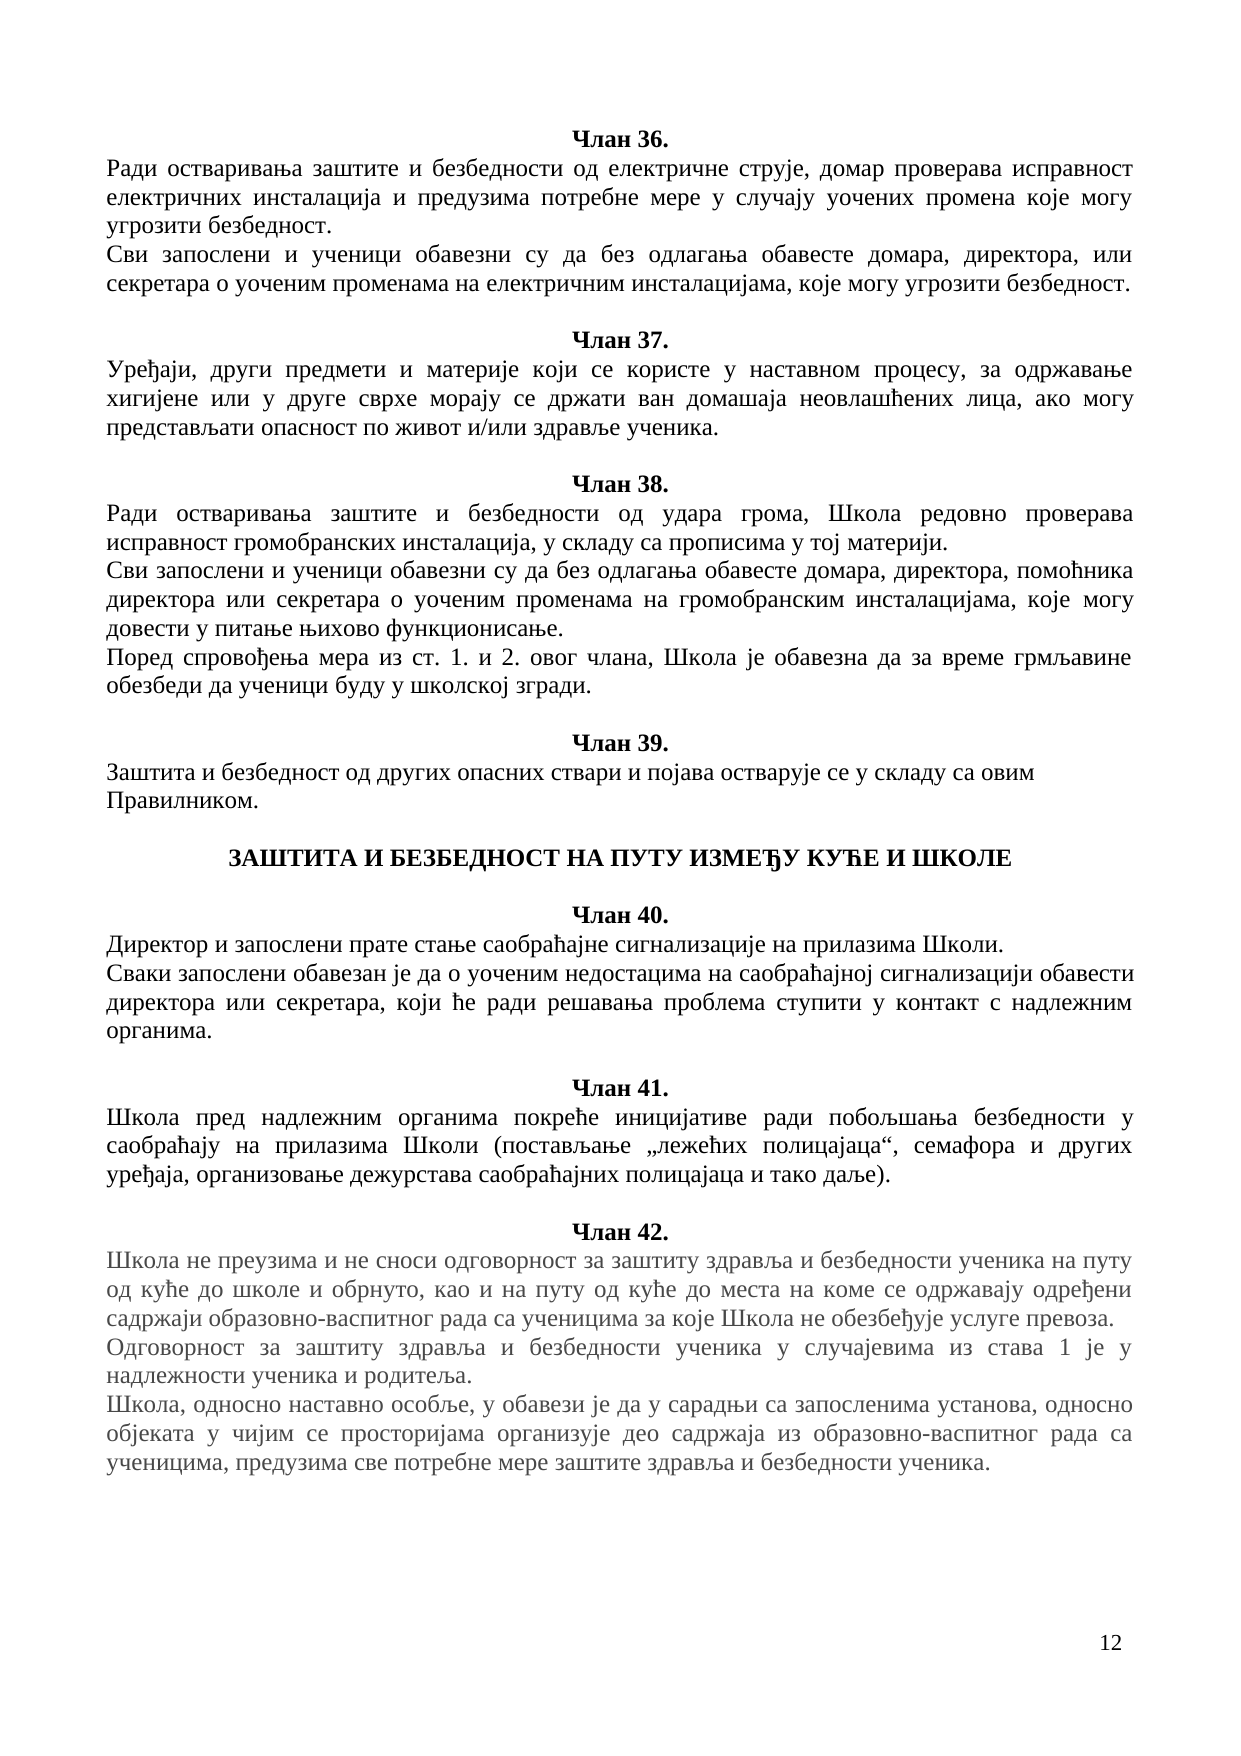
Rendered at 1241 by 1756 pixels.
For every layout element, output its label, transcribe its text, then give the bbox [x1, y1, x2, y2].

text Ради остваривања заштите и безбедности од удара грома, Школа редовно проверава исправност громобранских инсталација, у складу са прописима у тој материји. [106, 498, 1134, 555]
text Члан 39. [106, 728, 1134, 757]
text Ради остваривања заштите и безбедности од електричне струје, домар проверава исправност електричних инсталација и предузима потребне мере у случају уочених промена које могу угрозити безбедност. [106, 153, 1134, 239]
text Члан 41. [106, 1073, 1134, 1102]
text Сви запослени и ученици обавезни су да без одлагања обавесте домара, директора, или секретара о уоченим променама на електричним инсталацијама, које могу угрозити безбедност. [106, 239, 1134, 297]
text Директор и запослени прате стање саобраћајне сигнализације на прилазима Школи. [106, 929, 1134, 958]
text Уређаји, други предмети и материје који се користе у наставном процесу, за одржавање хигијене или у друге сврхе морају се држати ван домашаја неовлашћених лица, ако могу представљати опасност по живот и/или здравље ученика. [106, 354, 1134, 440]
text Члан 42. [106, 1217, 1134, 1245]
text Заштита и безбедност од других опасних ствари и појава остварује се у складу са овим Правилником. [106, 757, 1134, 814]
text Школа, односно наставно особље, у обавези је да у сарадњи са запосленима установа, односно објеката у чијим се просторијама организује део садржаја из образовно-васпитног рада са ученицима, предузима све потребне мере заштите здравља и безбедности ученика. [106, 1389, 1134, 1475]
text Школа не преузима и не сноси одговорност за заштиту здравља и безбедности ученика на путу од куће до школе и обрнуто, као и на путу од куће до места на коме се одржавају одређени садржаји образовно-васпитног рада са ученицима за које Школа не обезбеђује услуге превоза. [106, 1245, 1134, 1332]
text ЗАШТИТА И БЕЗБЕДНОСТ НА ПУТУ ИЗМЕЂУ КУЋЕ И ШКОЛЕ [106, 843, 1134, 872]
text Сви запослени и ученици обавезни су да без одлагања обавесте домара, директора, помоћника директора или секретара о уоченим променама на громобранским инсталацијама, које могу довести у питање њихово функционисање. [106, 555, 1134, 642]
text Поред спровођења мера из ст. 1. и 2. овог члана, Школа је обавезна да за време грмљавине обезбеди да ученици буду у школској згради. [106, 642, 1134, 699]
text Школа пред надлежним органима покреће иницијативе ради побољшања безбедности у саобраћају на прилазима Школи (постављање „лежећих полицајаца“, семафора и других уређаја, организовање дежурстава саобраћајних полицајаца и тако даље). [106, 1102, 1134, 1188]
text Члан 40. [106, 900, 1134, 929]
text Члан 37. [106, 325, 1134, 354]
text Члан 38. [106, 469, 1134, 498]
text Члан 36. [106, 124, 1134, 153]
text Одговорност за заштиту здравља и безбедности ученика у случајевима из става 1 је у надлежности ученика и родитеља. [106, 1332, 1134, 1389]
text Сваки запослени обавезан је да о уоченим недостацима на саобраћајној сигнализацији обавести директора или секретара, који ће ради решавања проблема ступити у контакт с надлежним органима. [106, 958, 1134, 1044]
